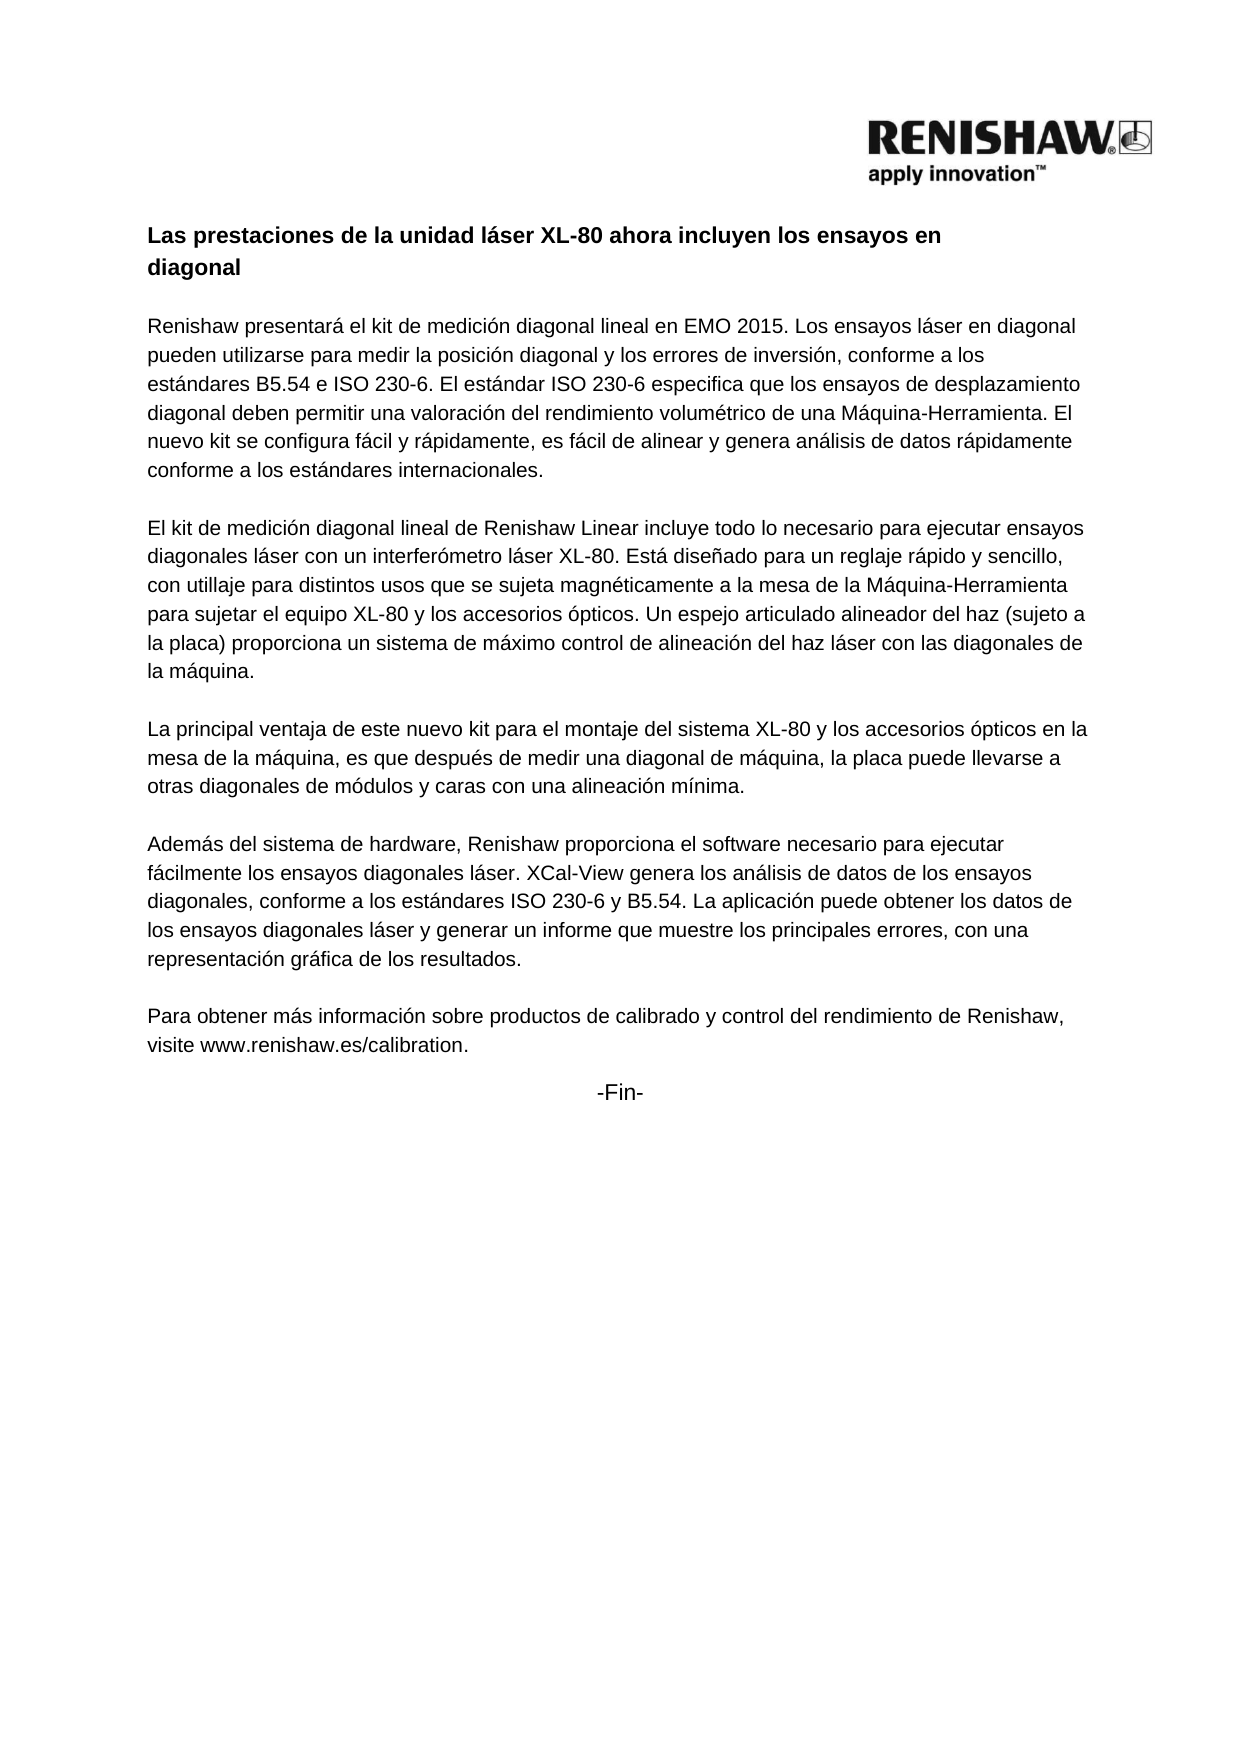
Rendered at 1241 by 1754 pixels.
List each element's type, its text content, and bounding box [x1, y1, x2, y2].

text Las prestaciones de la unidad láser XL-80 ahora incluyen los ensayos en diagonal [147, 150, 1034, 280]
text -Fin- [147, 1079, 1093, 1106]
text La principal ventaja de este nuevo kit para el montaje del sistema XL-80 y los accesorios ópticos en la mesa de la máquina, es que después de medir una diagonal de máquina, la placa puede llevarse a otras diagonales de módulos y caras con una alineación mínima. [147, 717, 1093, 798]
text Para obtener más información sobre productos de calibrado y control del rendimiento de Renishaw, visite www.renishaw.es/calibration. [147, 1004, 1093, 1057]
text El kit de medición diagonal lineal de Renishaw Linear incluye todo lo necesario para ejecutar ensayos diagonales láser con un interferómetro láser XL-80. Está diseñado para un reglaje rápido y sencillo, con utillaje para distintos usos que se sujeta magnéticamente a la mesa de la Máquina-Herramienta para sujetar el equipo XL-80 y los accesorios ópticos. Un espejo articulado alineador del haz (sujeto a la placa) proporciona un sistema de máximo control de alineación del haz láser con las diagonales de la máquina. [147, 516, 1093, 683]
picture [837, 87, 1183, 218]
text Renishaw presentará el kit de medición diagonal lineal en EMO 2015. Los ensayos láser en diagonal pueden utilizarse para medir la posición diagonal y los errores de inversión, conforme a los estándares B5.54 e ISO 230-6. El estándar ISO 230-6 especifica que los ensayos de desplazamiento diagonal deben permitir una valoración del rendimiento volumétrico de una Máquina-Herramienta. El nuevo kit se configura fácil y rápidamente, es fácil de alinear y genera análisis de datos rápidamente conforme a los estándares internacionales. [147, 314, 1093, 482]
text Además del sistema de hardware, Renishaw proporciona el software necesario para ejecutar fácilmente los ensayos diagonales láser. XCal-View genera los análisis de datos de los ensayos diagonales, conforme a los estándares ISO 230-6 y B5.54. La aplicación puede obtener los datos de los ensayos diagonales láser y generar un informe que muestre los principales errores, con una representación gráfica de los resultados. [147, 832, 1093, 971]
